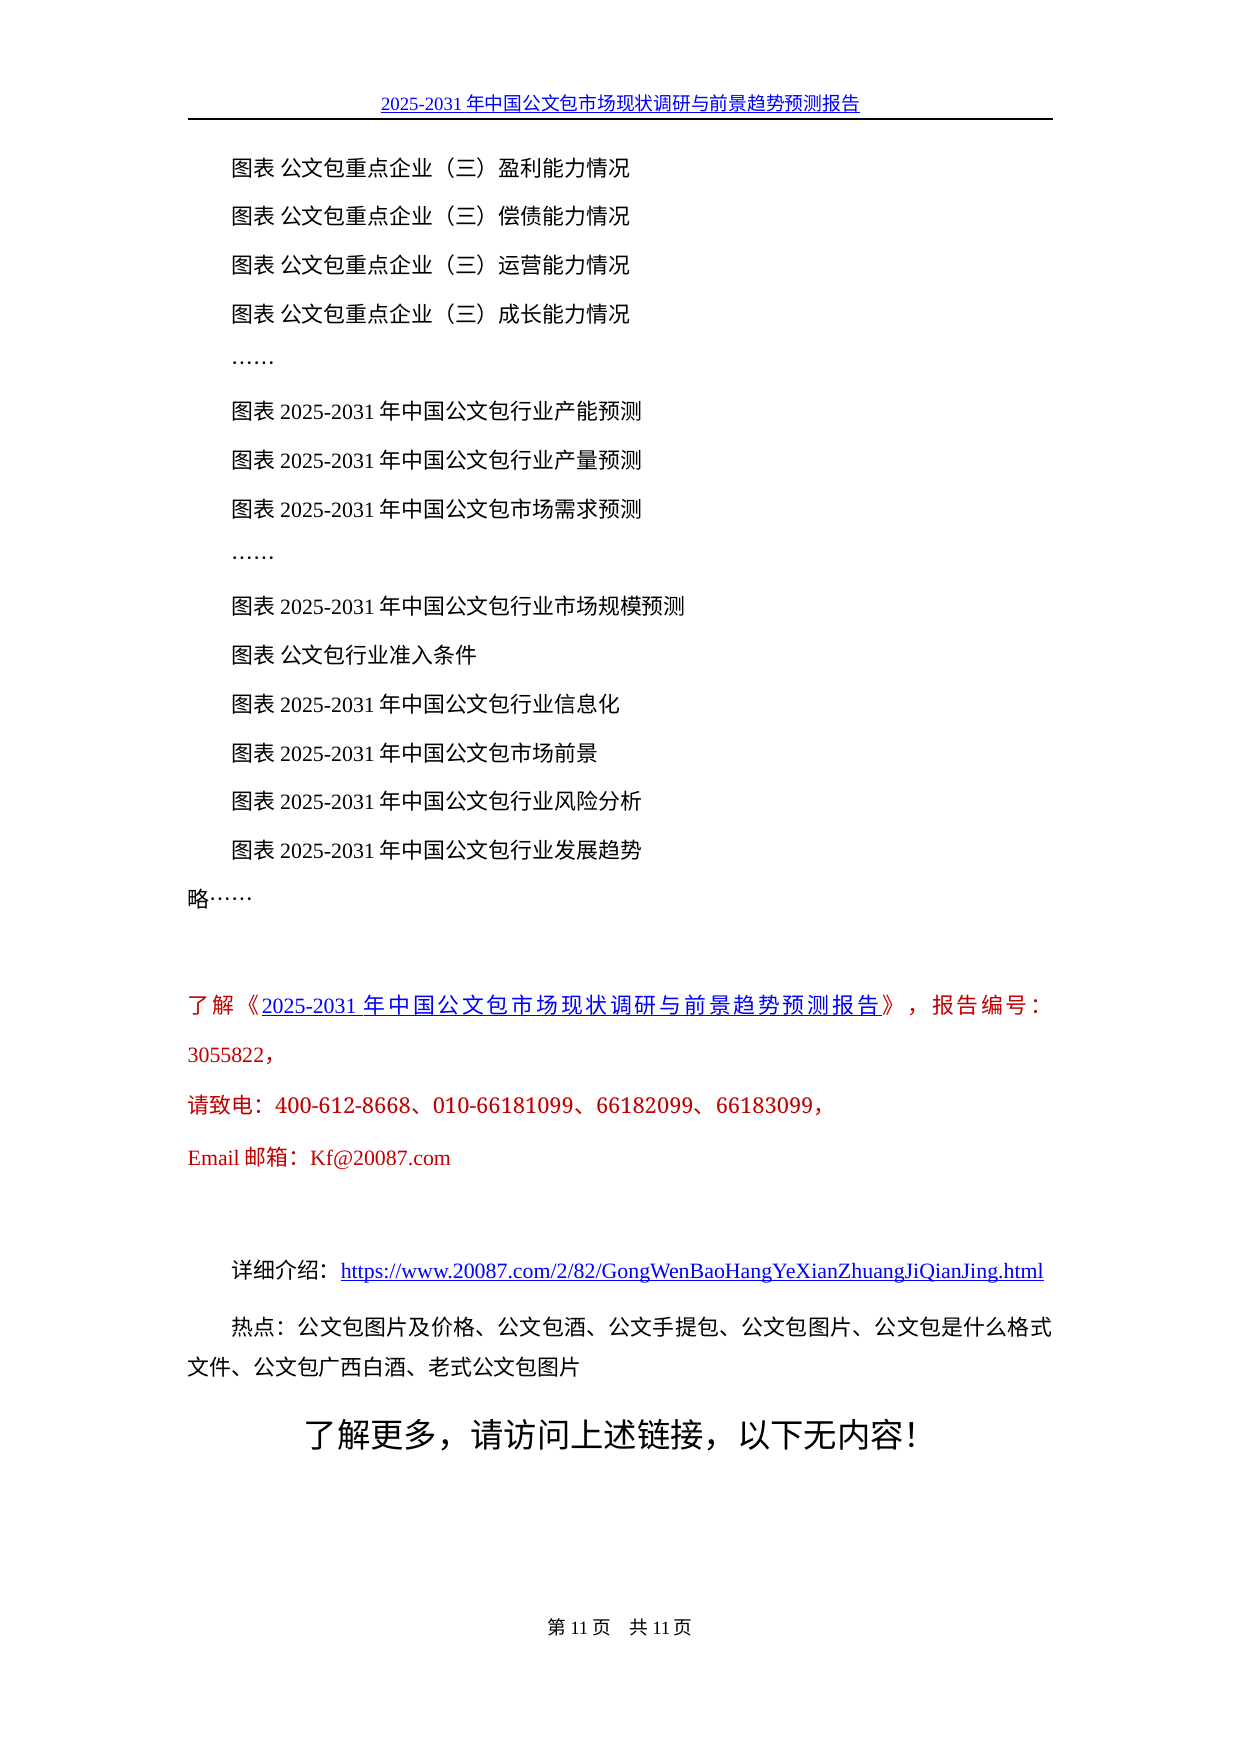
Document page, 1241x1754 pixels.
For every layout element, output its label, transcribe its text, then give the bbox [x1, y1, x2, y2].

text Email邮箱：Kf@20087.com [187, 1140, 1053, 1172]
text 热点：公文包图片及价格、公文包酒、公文手提包、公文包图片、公文包是什么格式文件、公文包广西白酒、老式公文包图片 [187, 1309, 1053, 1382]
text 了解《2025-2031年中国公文包市场现状调研与前景趋势预测报告》，报告编号：3055822， [187, 988, 1053, 1069]
text 请致电：400-612-8668、010-66181099、66182099、66183099， [187, 1088, 1053, 1121]
title 了解更多，请访问上述链接，以下无内容！ [187, 1400, 1053, 1465]
text 详细介绍：https://www.20087.com/2/82/GongWenBaoHangYeXianZhuangJiQianJing.html [187, 1253, 1053, 1285]
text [187, 150, 1053, 914]
